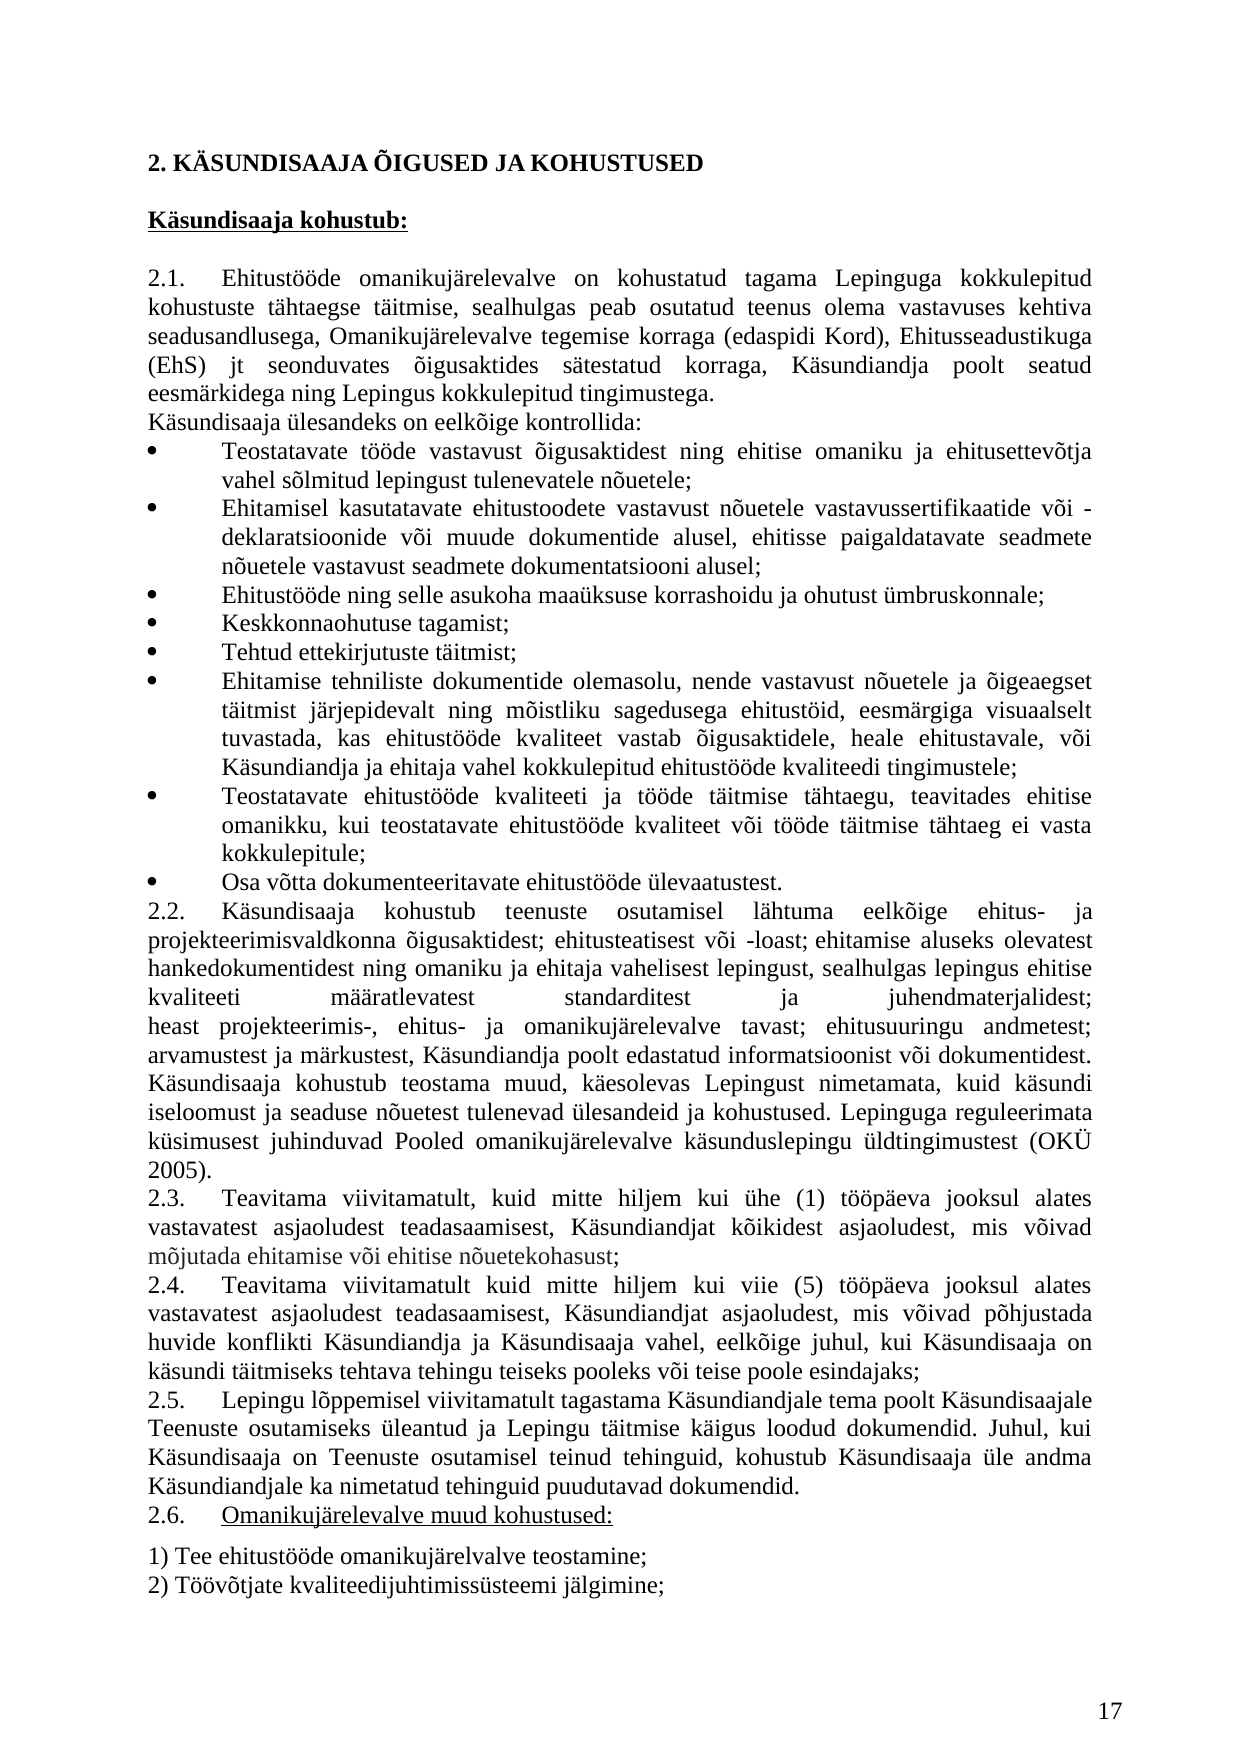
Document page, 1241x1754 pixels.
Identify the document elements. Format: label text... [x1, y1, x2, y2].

list Teostatavate ehitustööde kvaliteeti ja tööde täitmise tähtaegu, teavitades ehitise omanikku, kui teostatavate ehitustööde kvaliteet või tööde täitmise tähtaeg ei vasta kokkulepitule; [148, 781, 1093, 867]
list Osa võtta dokumenteeritavate ehitustööde ülevaatustest. [148, 867, 1093, 896]
text Käsundisaaja ülesandeks on eelkõige kontrollida: [148, 407, 1093, 436]
list Käsundisaaja kohustub teenuste osutamisel lähtuma eelkõige ehitus- ja projekteerimisvaldkonna õigusaktidest; ehitusteatisest või -loast; ehitamise aluseks olevatest hankedokumentidest ning omaniku ja ehitaja vahelisest lepingust, sealhulgas lepingus ehitise kvaliteeti määratlevatest standarditest ja juhendmaterjalidest; heast projekteerimis-, ehitus- ja omanikujärelevalve tavast; ehitusuuringu andmetest; arvamustest ja märkustest, Käsundiandja poolt edastatud informatsioonist või dokumentidest. Käsundisaaja kohustub teostama muud, käesolevas Lepingust nimetamata, kuid käsundi iseloomust ja seaduse nõuetest tulenevad ülesandeid ja kohustused. Lepinguga reguleerimata küsimusest juhinduvad Pooled omanikujärelevalve käsunduslepingu üldtingimustest (OKÜ 2005). [148, 1040, 1093, 1183]
list Omanikujärelevalve muud kohustused: [148, 1500, 1093, 1528]
list Tehtud ettekirjutuste täitmist; [148, 637, 1093, 666]
list Ehitamisel kasutatavate ehitustoodete vastavust nõuetele vastavussertifikaatide või -deklaratsioonide või muude dokumentide alusel, ehitisse paigaldatavate seadmete nõuetele vastavust seadmete dokumentatsiooni alusel; [148, 493, 1093, 580]
list Keskkonnaohutuse tagamist; [148, 608, 1093, 637]
text 2) Töövõtjate kvaliteedijuhtimissüsteemi jälgimine; [148, 1570, 1093, 1598]
list Lepingu lõppemisel viivitamatult tagastama Käsundiandjale tema poolt Käsundisaajale Teenuste osutamiseks üleantud ja Lepingu täitmise käigus loodud dokumendid. Juhul, kui Käsundisaaja on Teenuste osutamisel teinud tehinguid, kohustub Käsundisaaja üle andma Käsundiandjale ka nimetatud tehinguid puudutavad dokumendid. [148, 1385, 1093, 1500]
text 1) Tee ehitustööde omanikujärelvalve teostamine; [148, 1541, 1093, 1570]
list Ehitustööde omanikujärelevalve on kohustatud tagama Lepinguga kokkulepitud kohustuste tähtaegse täitmise, sealhulgas peab osutatud teenus olema vastavuses kehtiva seadusandlusega, Omanikujärelevalve tegemise korraga (edaspidi Kord), Ehitusseadustikuga (EhS) jt seonduvates õigusaktides sätestatud korraga, Käsundiandja poolt seatud eesmärkidega ning Lepingus kokkulepitud tingimustega. [148, 263, 1093, 407]
list Ehitustööde ning selle asukoha maaüksuse korrashoidu ja ohutust ümbruskonnale; [148, 580, 1093, 608]
list Teostatavate tööde vastavust õigusaktidest ning ehitise omaniku ja ehitusettevõtja vahel sõlmitud lepingust tulenevatele nõuetele; [148, 436, 1093, 493]
list Teavitama viivitamatult kuid mitte hiljem kui viie (5) tööpäeva jooksul alates vastavatest asjaoludest teadasaamisest, Käsundiandjat asjaoludest, mis võivad põhjustada huvide konflikti Käsundiandja ja Käsundisaaja vahel, eelkõige juhul, kui Käsundisaaja on käsundi täitmiseks tehtava tehingu teiseks pooleks või teise poole esindajaks; [148, 1270, 1093, 1385]
text 2. Käsundisaaja õigused ja kohustused [148, 148, 1093, 176]
text Käsundisaaja kohustub: [148, 206, 1093, 234]
list Ehitamise tehniliste dokumentide olemasolu, nende vastavust nõuetele ja õigeaegset täitmist järjepidevalt ning mõistliku sagedusega ehitustöid, eesmärgiga visuaalselt tuvastada, kas ehitustööde kvaliteet vastab õigusaktidele, heale ehitustavale, või Käsundiandja ja ehitaja vahel kokkulepitud ehitustööde kvaliteedi tingimustele; [148, 666, 1093, 781]
list Teavitama viivitamatult, kuid mitte hiljem kui ühe (1) tööpäeva jooksul alates vastavatest asjaoludest teadasaamisest, Käsundiandjat kõikidest asjaoludest, mis võivad mõjutada ehitamise või ehitise nõuetekohasust; [148, 1183, 1093, 1270]
